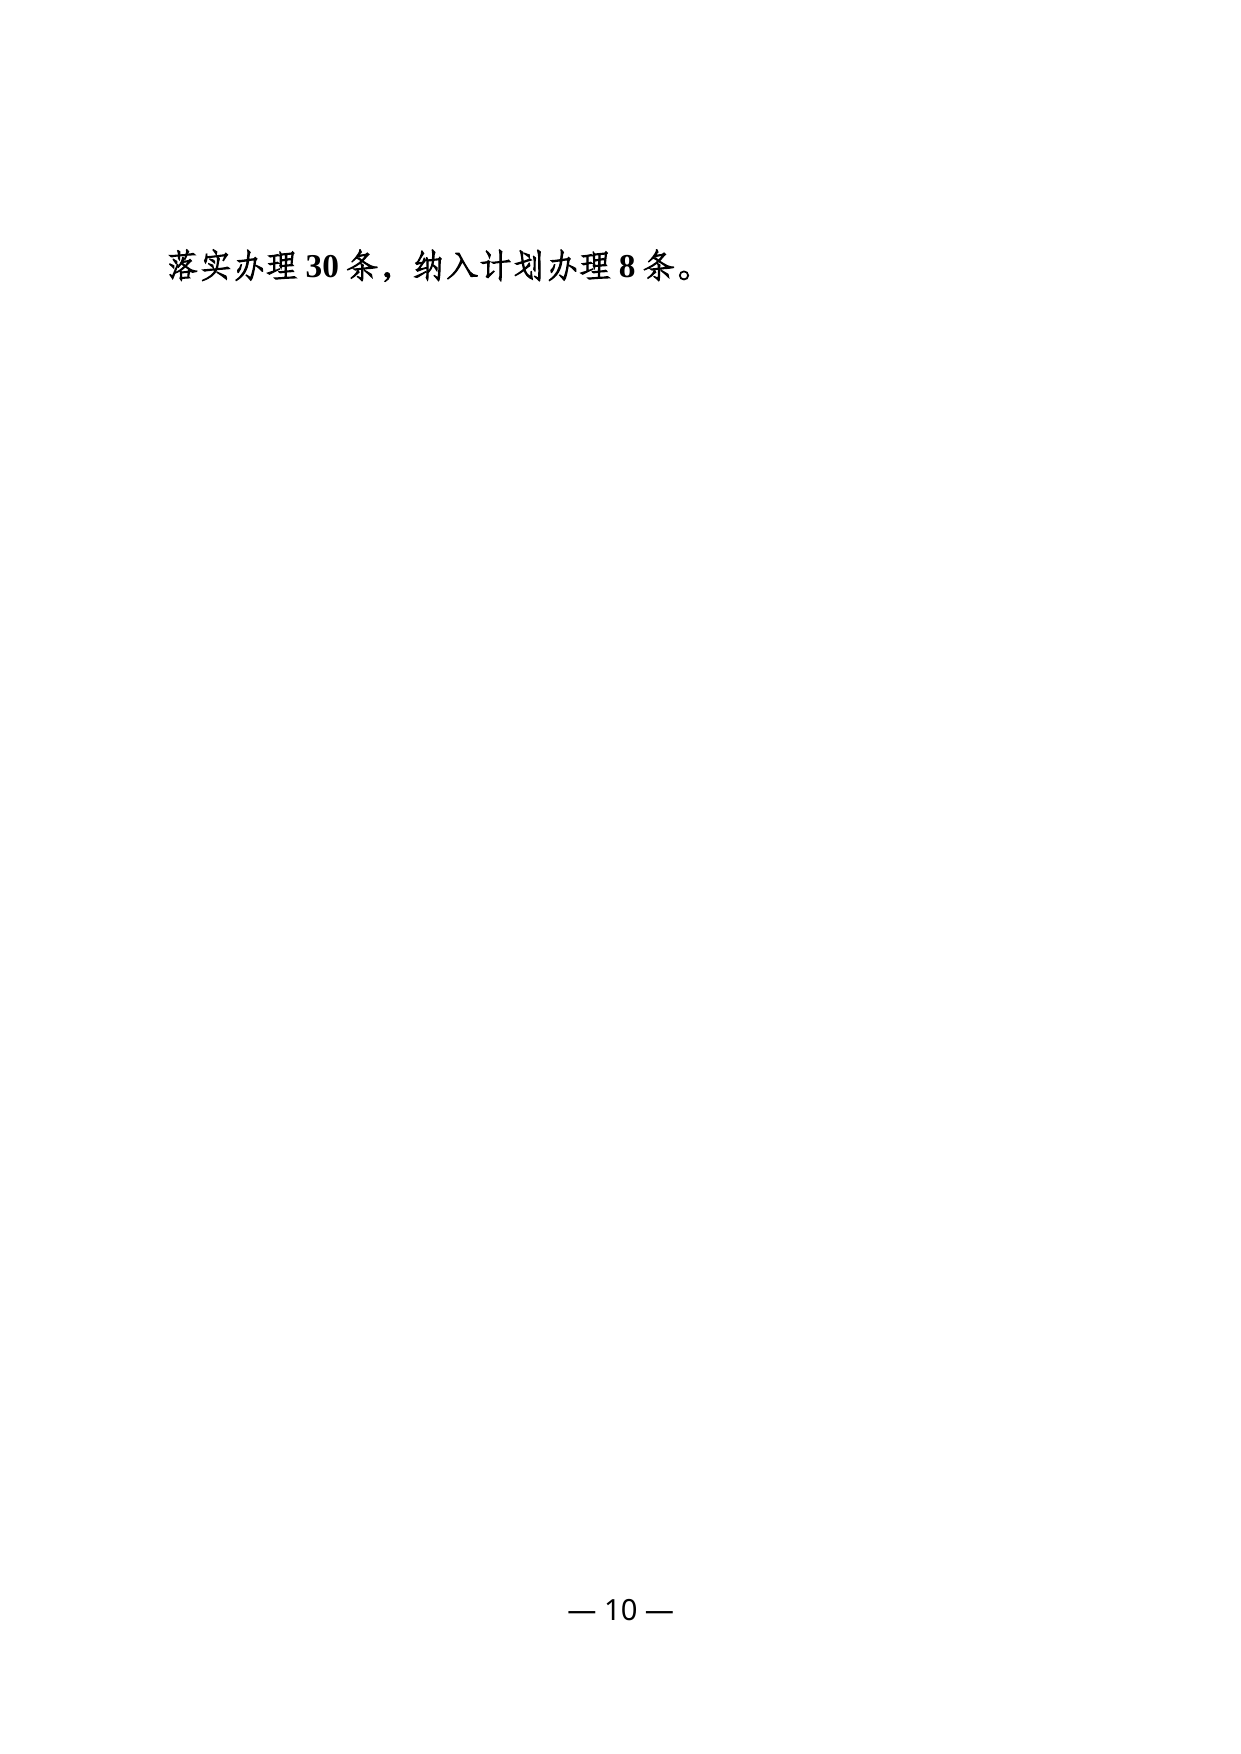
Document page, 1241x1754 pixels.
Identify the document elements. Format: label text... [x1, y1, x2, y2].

text （三）2023年，市地方金融监管局共承办市级人大代表建议、政协提案21件，其中建议7件、提案14件，目前已所提问题均已解决，代表委员满意率均为100%。提案建议内容涉及金融支持实体经济、优化营商环境、落实助企纾困政策等方面。代表委员针对我单位职能提出意见建议共计38条，其中，已经落实办理30条，纳入计划办理8条。 [165, 233, 1097, 298]
